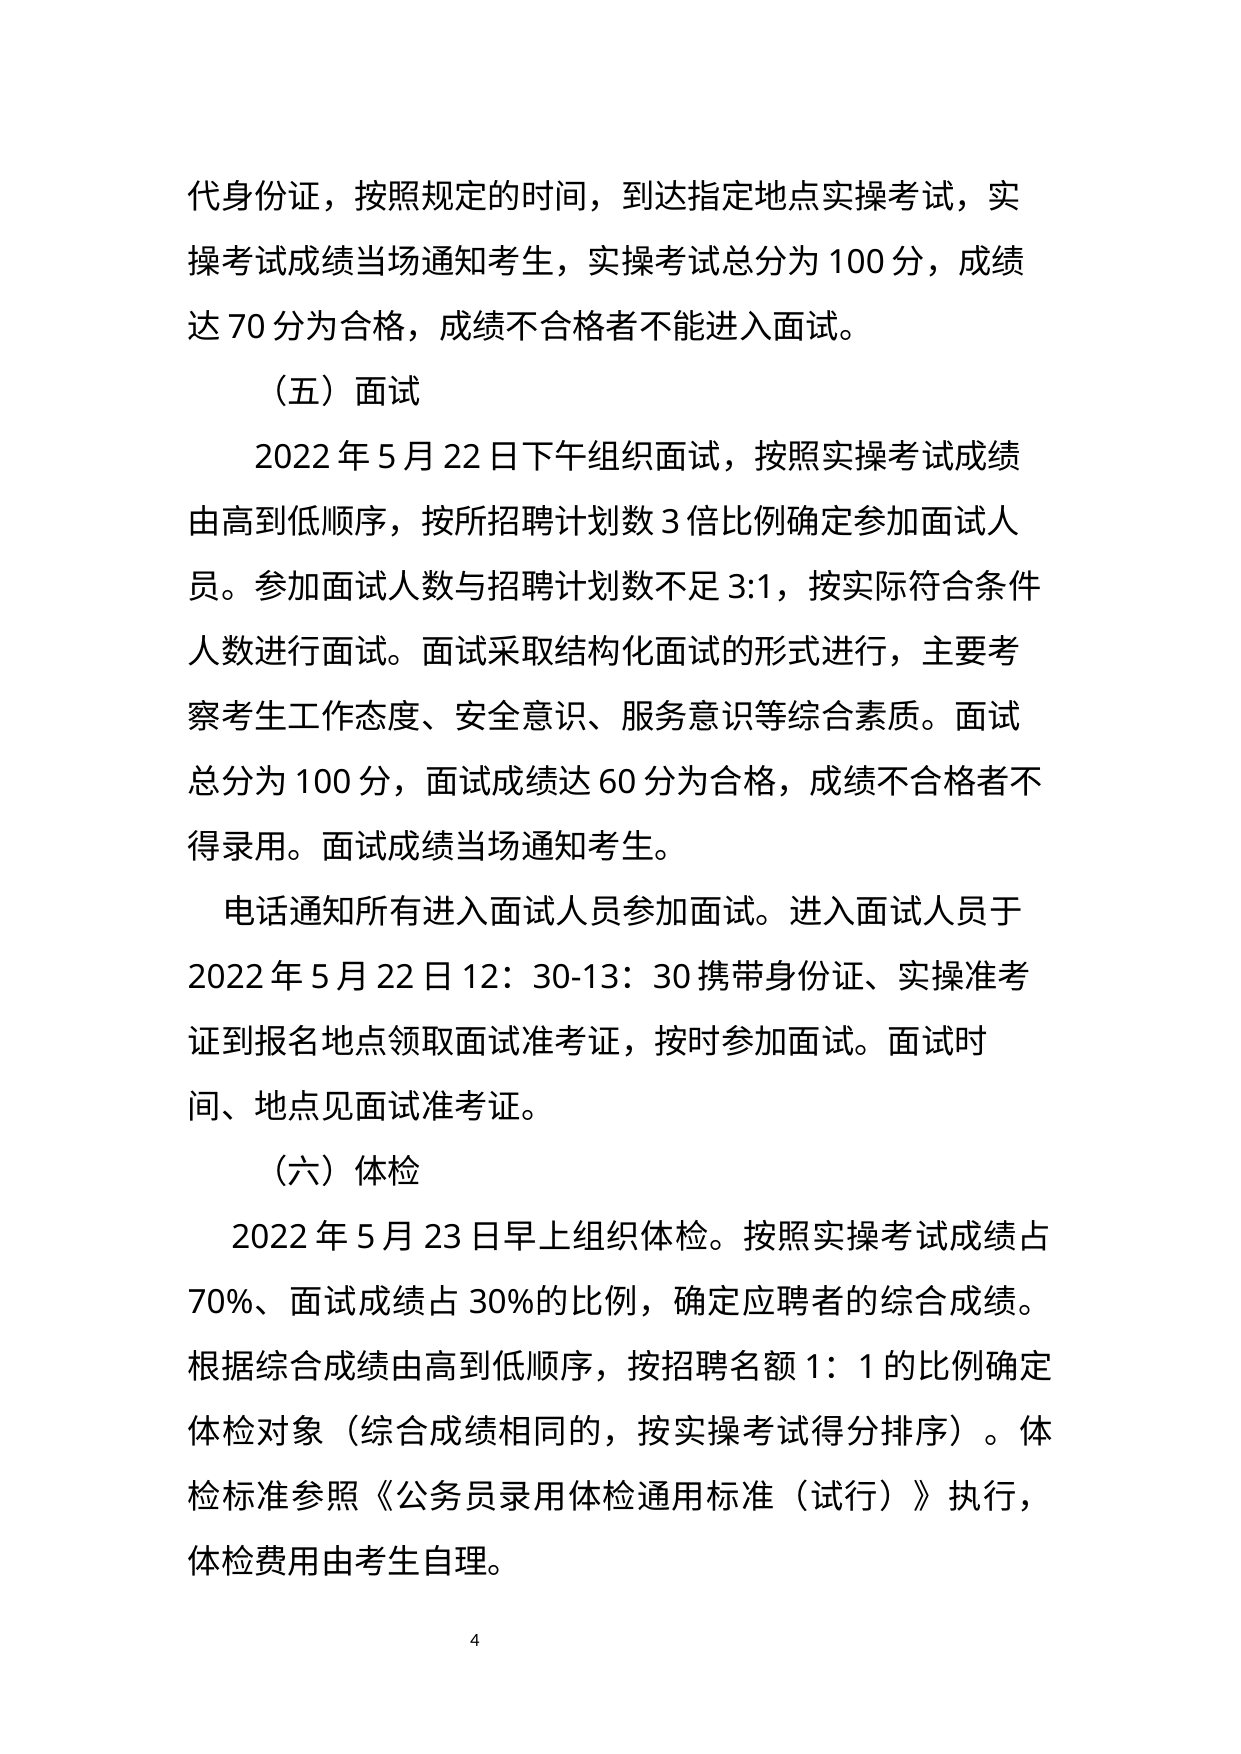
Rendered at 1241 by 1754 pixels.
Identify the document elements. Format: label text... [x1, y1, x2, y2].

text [187, 162, 1053, 357]
text （六）体检 [187, 1137, 1053, 1202]
text 2022年5月22日下午组织面试，按照实操考试成绩由高到低顺序，按所招聘计划数3倍比例确定参加面试人员。参加面试人数与招聘计划数不足3:1，按实际符合条件人数进行面试。面试采取结构化面试的形式进行，主要考察考生工作态度、安全意识、服务意识等综合素质。面试总分为100分，面试成绩达60分为合格，成绩不合格者不得录用。面试成绩当场通知考生。 电话通知所有进入面试人员参加面试。进入面试人员于2022年5月22日12：30-13：30携带身份证、实操准考证到报名地点领取面试准考证，按时参加面试。面试时间、地点见面试准考证。 [187, 422, 1053, 1137]
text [187, 1202, 1053, 1592]
text （五）面试 [254, 357, 1053, 422]
